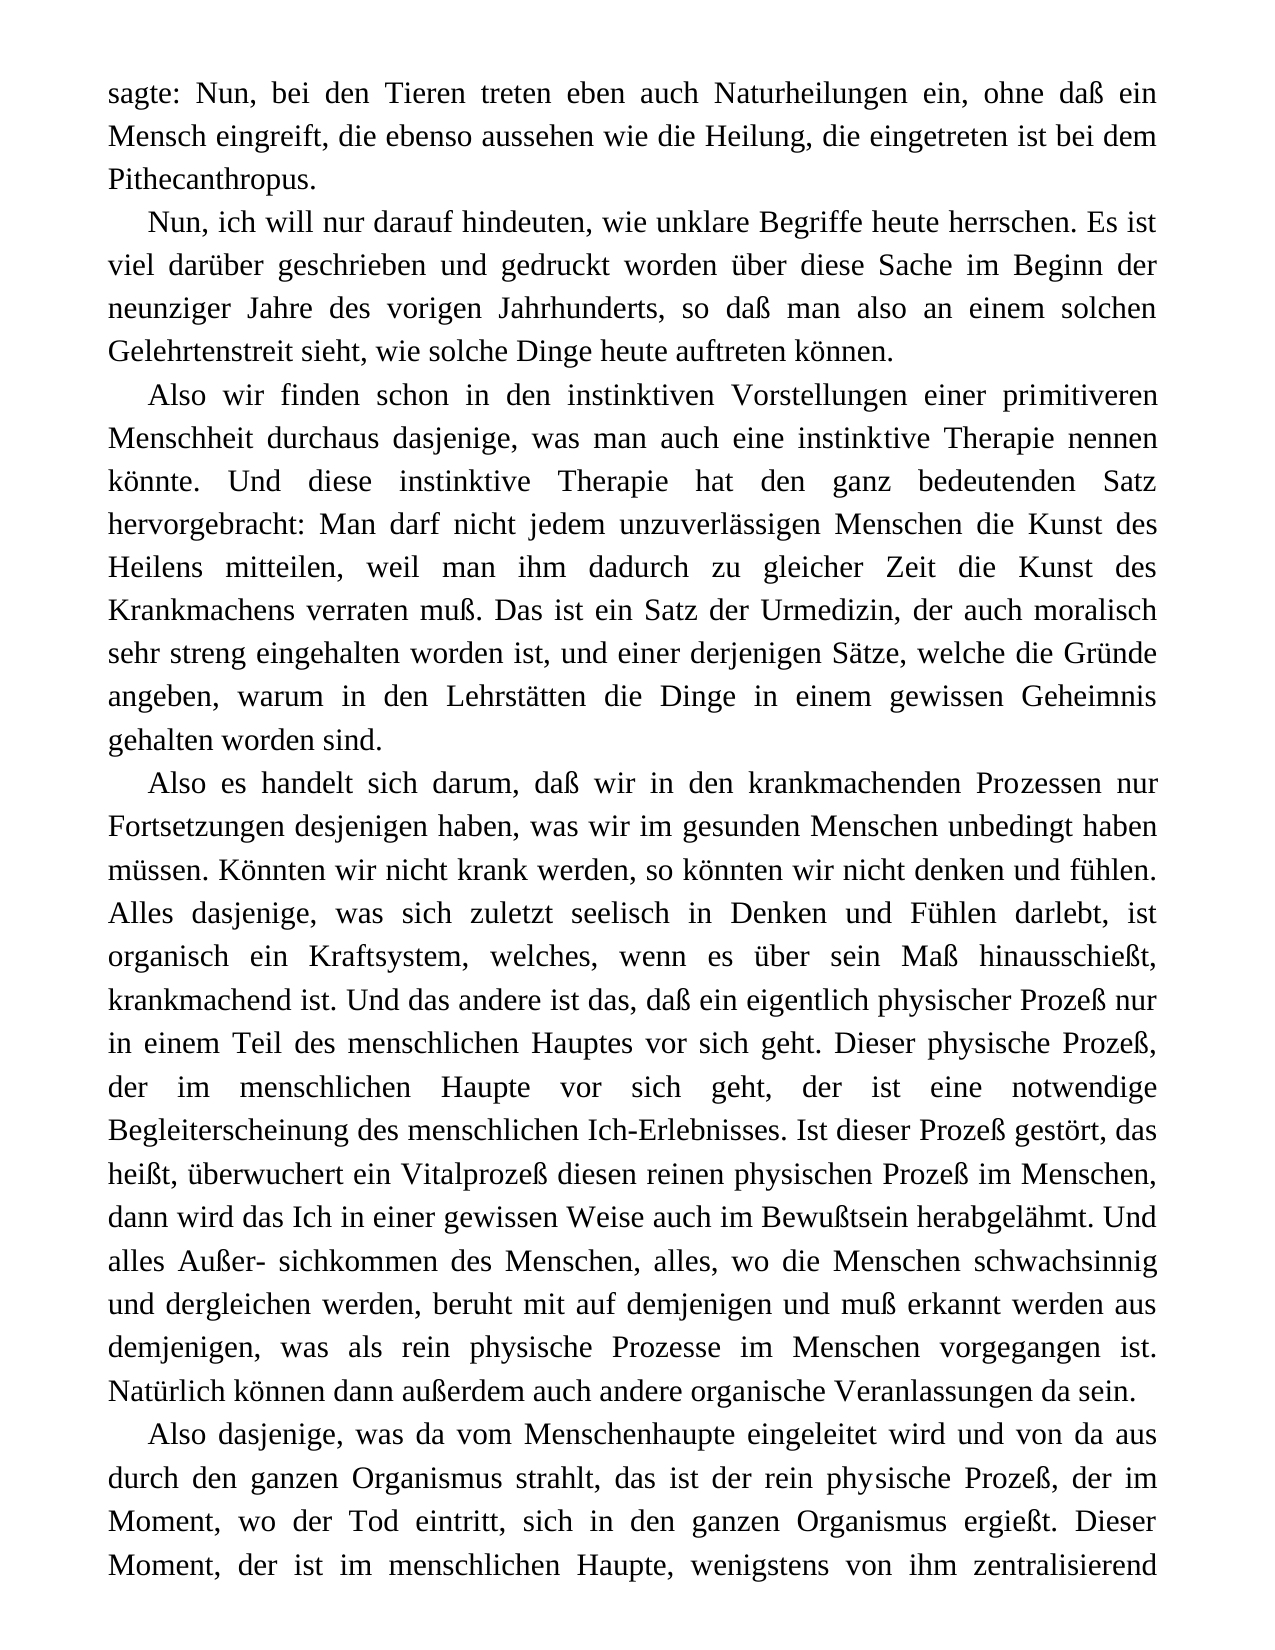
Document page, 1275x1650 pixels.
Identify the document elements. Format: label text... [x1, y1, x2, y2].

text Also es handelt sich darum, daß wir in den krankmachenden Prozessen nur Fortsetzungen desjenigen haben, was wir im gesunden Menschen unbedingt haben müssen. Könnten wir nicht krank werden, so könnten wir nicht denken und fühlen. Alles dasjenige, was sich zuletzt seelisch in Denken und Fühlen darlebt, ist organisch ein Kraftsystem, welches, wenn es über sein Maß hinausschießt, krankmachend ist. Und das andere ist das, daß ein eigentlich physischer Prozeß nur in einem Teil des menschlichen Hauptes vor sich geht. Dieser physische Prozeß, der im menschlichen Haupte vor sich geht, der ist eine notwendige Begleiterscheinung des menschlichen Ich-Erlebnisses. Ist dieser Prozeß gestört, das heißt, überwuchert ein Vitalprozeß diesen reinen physischen Prozeß im Menschen, dann wird das Ich in einer gewissen Weise auch im Bewußtsein herabgelähmt. Und alles Außer- sichkommen des Menschen, alles, wo die Menschen schwachsinnig und dergleichen werden, beruht mit auf demjenigen und muß erkannt werden aus demjenigen, was als rein physische Prozesse im Menschen vorgegangen ist. Natürlich können dann außerdem auch andere organische Veranlassungen da sein. [108, 764, 1158, 1408]
text Also wir finden schon in den instinktiven Vorstellungen einer primitiveren Menschheit durchaus dasjenige, was man auch eine instinktive Therapie nennen könnte. Und diese instinktive Therapie hat den ganz bedeutenden Satz hervorgebracht: Man darf nicht jedem unzuverlässigen Menschen die Kunst des Heilens mitteilen, weil man ihm dadurch zu gleicher Zeit die Kunst des Krankmachens verraten muß. Das ist ein Satz der Urmedizin, der auch moralisch sehr streng eingehalten worden ist, und einer derjenigen Sätze, welche die Gründe angeben, warum in den Lehrstätten die Dinge in einem gewissen Geheimnis gehalten worden sind. [108, 376, 1158, 757]
text Nun, ich will nur darauf hindeuten, wie unklare Begriffe heute herrschen. Es ist viel darüber geschrieben und gedruckt worden über diese Sache im Beginn der neunziger Jahre des vorigen Jahrhunderts, so daß man also an einem solchen Gelehrtenstreit sieht, wie solche Dinge heute auftreten können. [108, 203, 1158, 369]
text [108, 1416, 1158, 1582]
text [108, 74, 1158, 196]
